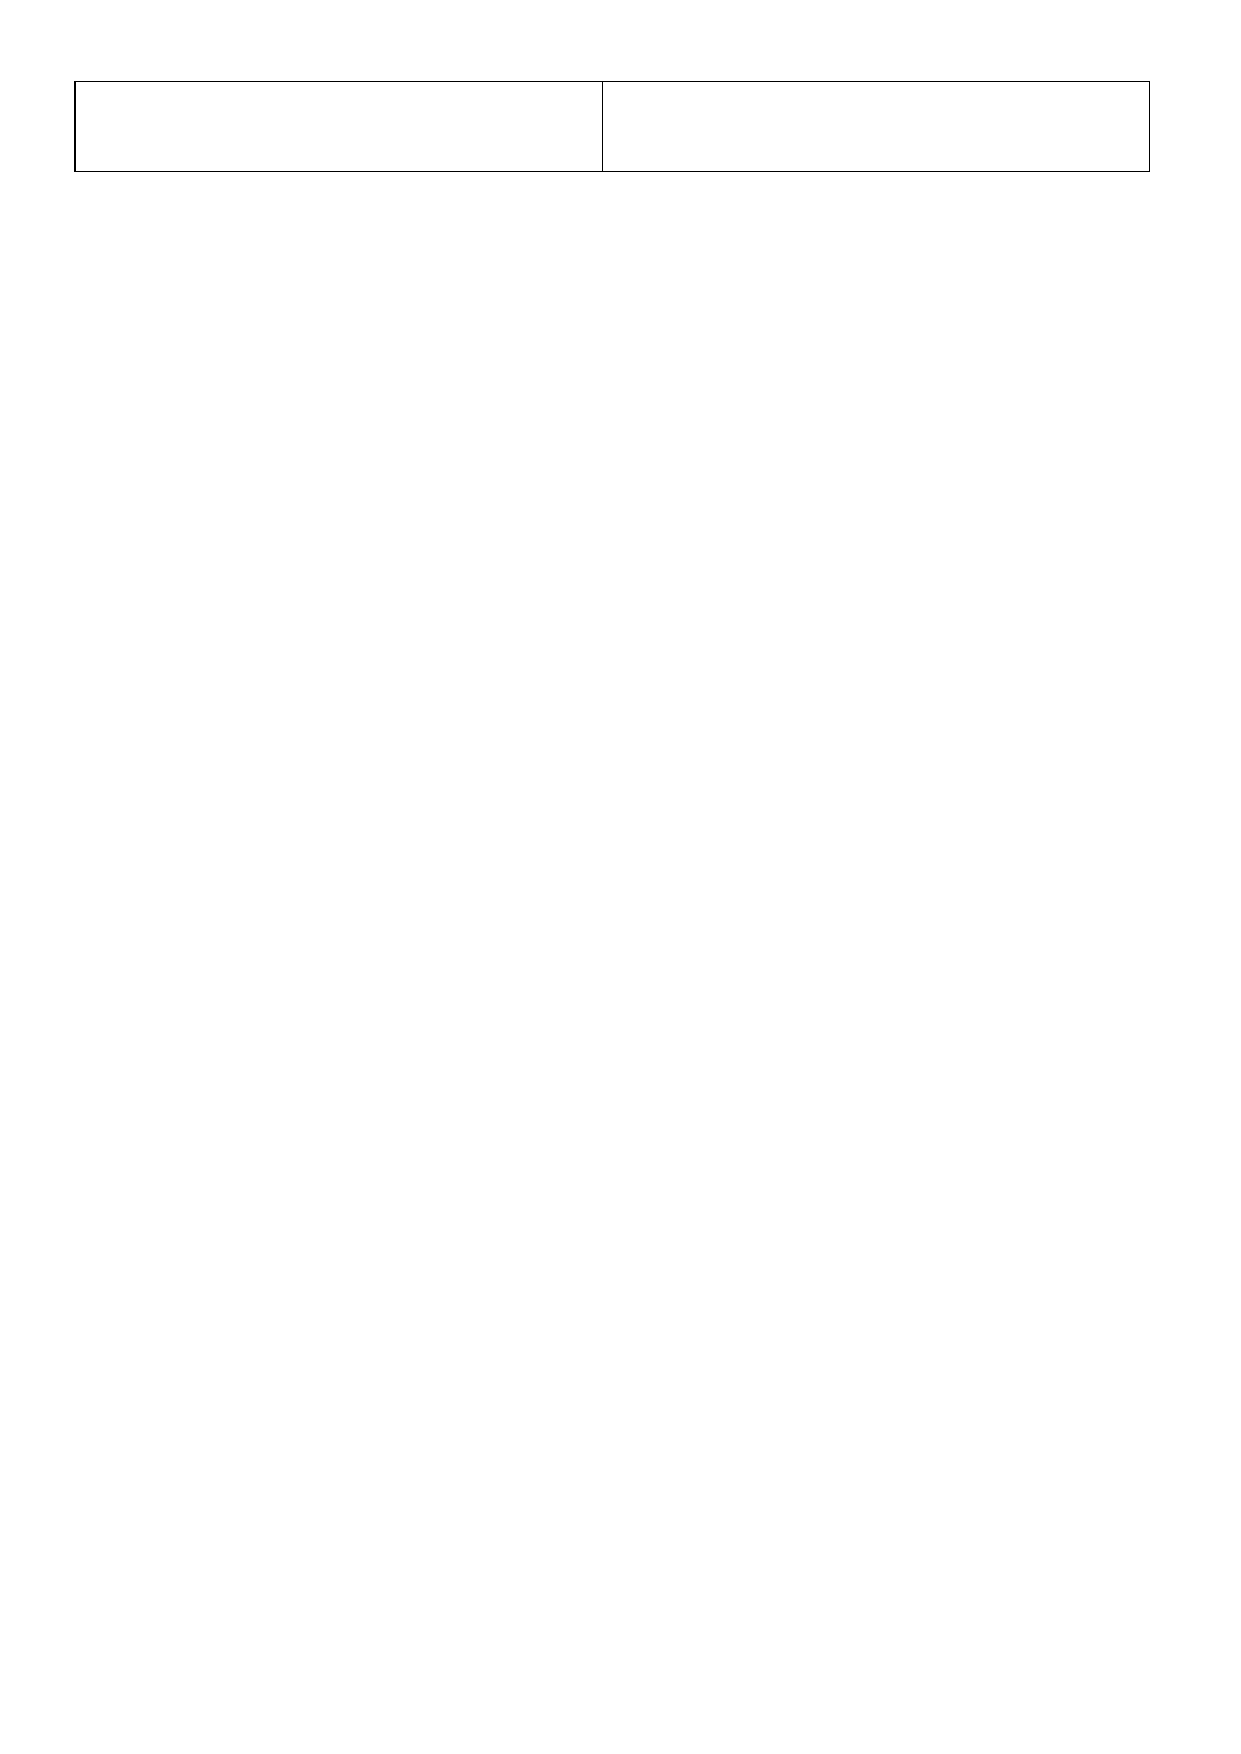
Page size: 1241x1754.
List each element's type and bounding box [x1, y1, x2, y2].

table_header [603, 82, 1149, 171]
table_header [76, 82, 602, 171]
